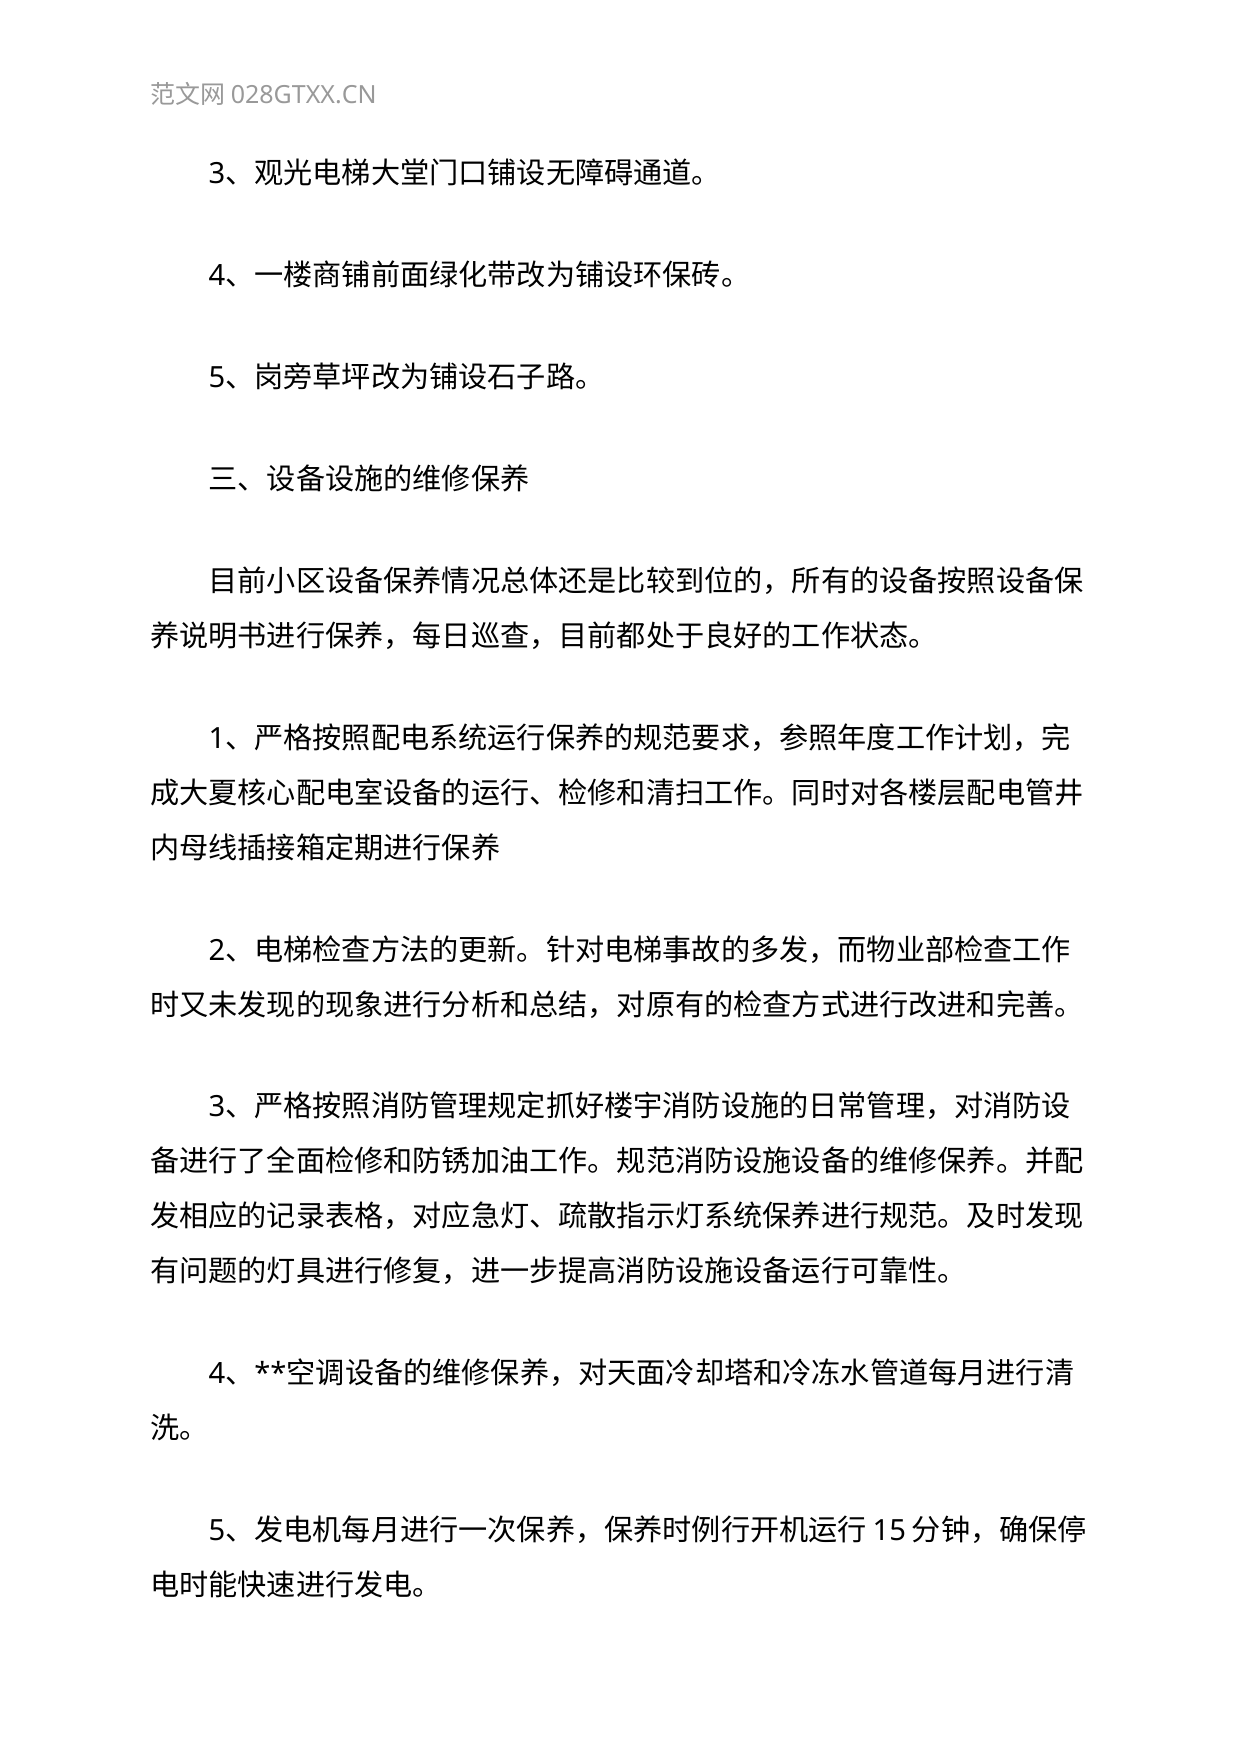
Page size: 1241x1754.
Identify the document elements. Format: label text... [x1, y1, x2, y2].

text 2、电梯检查方法的更新。针对电梯事故的多发，而物业部检查工作时又未发现的现象进行分析和总结，对原有的检查方式进行改进和完善。 [150, 926, 1090, 1023]
text 5、岗旁草坪改为铺设石子路。 [150, 354, 1090, 396]
text 3、观光电梯大堂门口铺设无障碍通道。 [150, 150, 1090, 192]
text 3、严格按照消防管理规定抓好楼宇消防设施的日常管理，对消防设备进行了全面检修和防锈加油工作。规范消防设施设备的维修保养。并配发相应的记录表格，对应急灯、疏散指示灯系统保养进行规范。及时发现有问题的灯具进行修复，进一步提高消防设施设备运行可靠性。 [150, 1083, 1090, 1290]
text 1、严格按照配电系统运行保养的规范要求，参照年度工作计划，完成大夏核心配电室设备的运行、检修和清扫工作。同时对各楼层配电管井内母线插接箱定期进行保养 [150, 714, 1090, 867]
text 4、一楼商铺前面绿化带改为铺设环保砖。 [150, 252, 1090, 294]
text 4、**空调设备的维修保养，对天面冷却塔和冷冻水管道每月进行清洗。 [150, 1349, 1090, 1447]
text 三、设备设施的维修保养 [150, 456, 1090, 498]
text 5、发电机每月进行一次保养，保养时例行开机运行15分钟，确保停电时能快速进行发电。 [150, 1506, 1090, 1603]
text 目前小区设备保养情况总体还是比较到位的，所有的设备按照设备保养说明书进行保养，每日巡查，目前都处于良好的工作状态。 [150, 558, 1090, 655]
